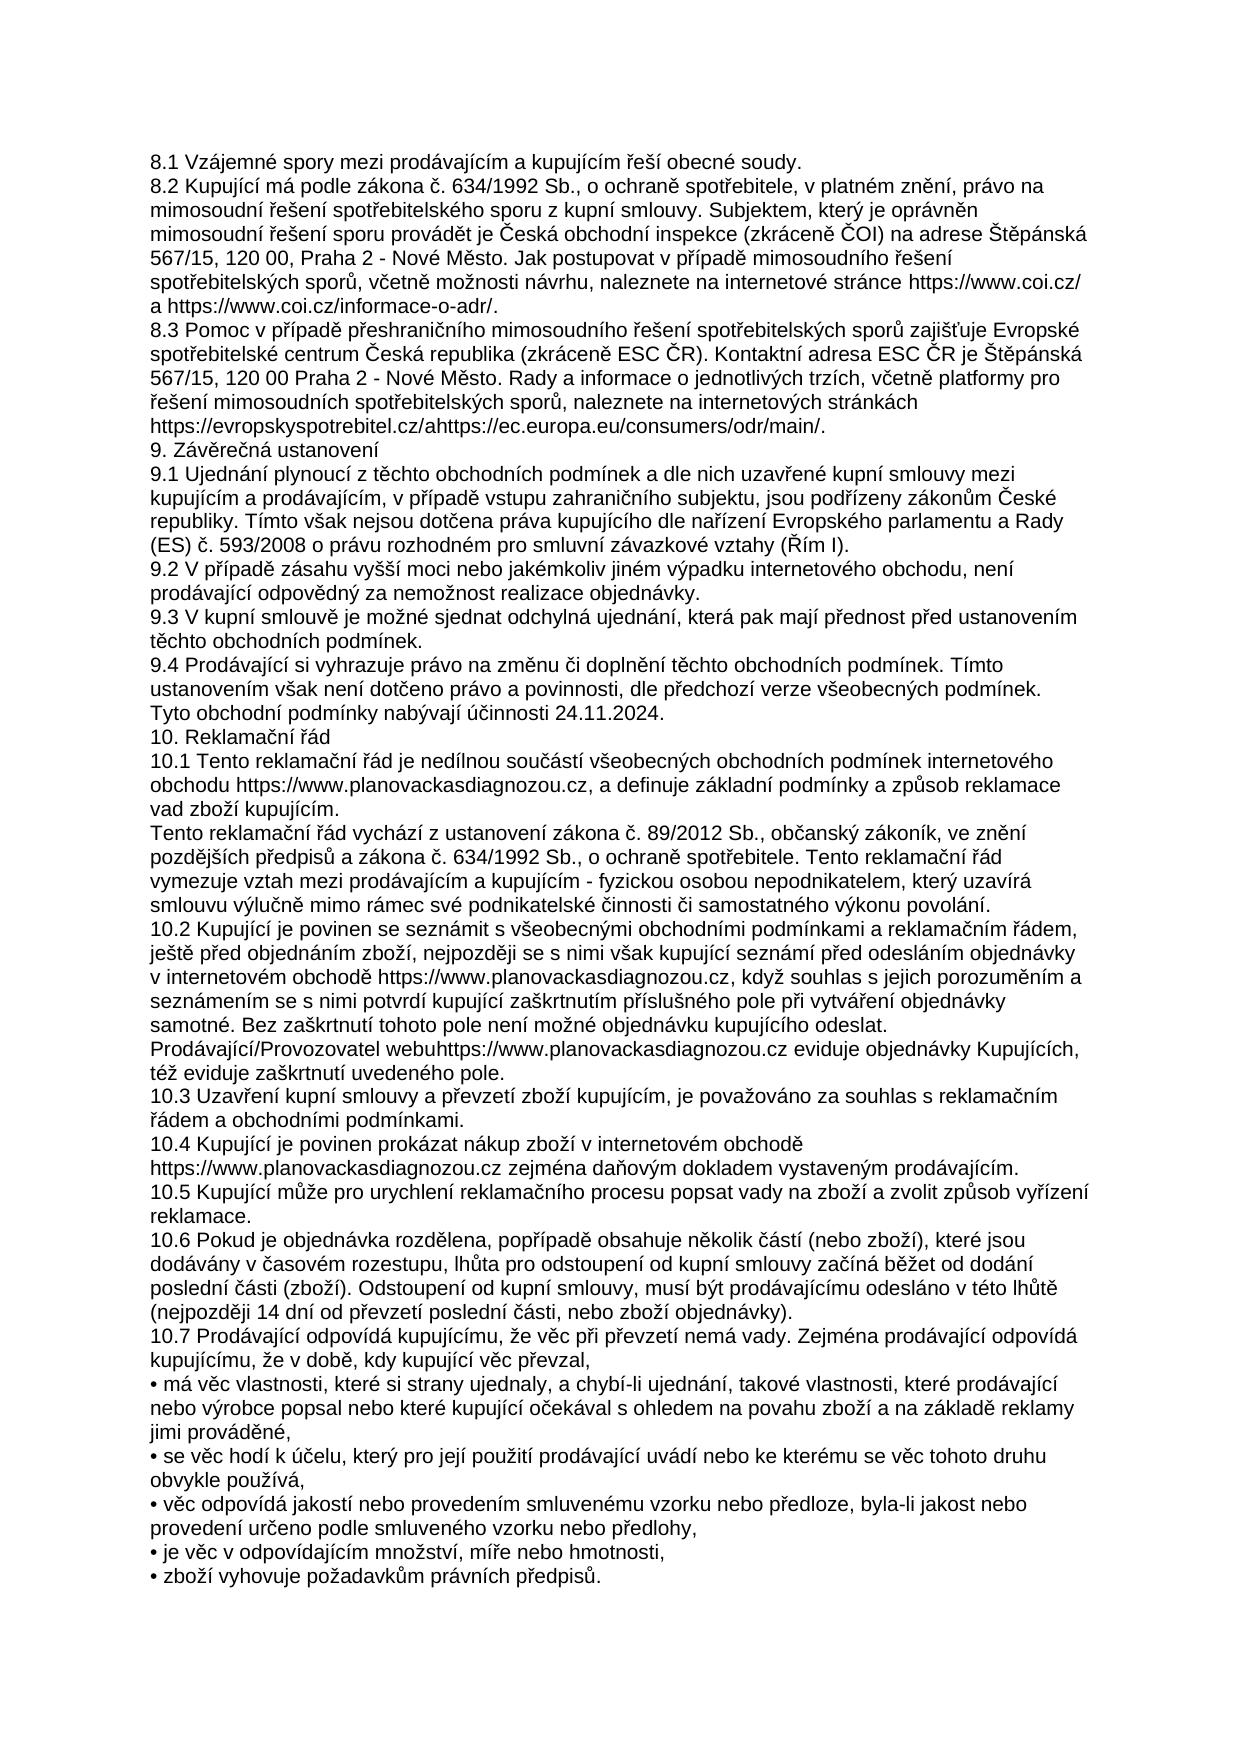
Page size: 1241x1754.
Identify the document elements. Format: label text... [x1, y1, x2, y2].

text • zboží vyhovuje požadavkům právních předpisů. [150, 1563, 1090, 1587]
text 8.3 Pomoc v případě přeshraničního mimosoudního řešení spotřebitelských sporů zajišťuje Evropské spotřebitelské centrum Česká republika (zkráceně ESC ČR). Kontaktní adresa ESC ČR je Štěpánská 567/15, 120 00 Praha 2 - Nové Město. Rady a informace o jednotlivých trzích, včetně platformy pro řešení mimosoudních spotřebitelských sporů, naleznete na internetových stránkách https://evropskyspotrebitel.cz/​a​https://ec.europa.eu/consumers/odr/main/​. [150, 318, 1090, 437]
text 8.1 Vzájemné spory mezi prodávajícím a kupujícím řeší obecné soudy. [150, 150, 1090, 174]
text • je věc v odpovídajícím množství, míře nebo hmotnosti, [150, 1539, 1090, 1563]
text • věc odpovídá jakostí nebo provedením smluvenému vzorku nebo předloze, byla-li jakost nebo provedení určeno podle smluveného vzorku nebo předlohy, [150, 1492, 1090, 1539]
text • má věc vlastnosti, které si strany ujednaly, a chybí-li ujednání, takové vlastnosti, které prodávající nebo výrobce popsal nebo které kupující očekával s ohledem na povahu zboží a na základě reklamy jimi prováděné, [150, 1372, 1090, 1444]
text 10. Reklamační řád [150, 725, 1090, 749]
text 10.7 Prodávající odpovídá kupujícímu, že věc při převzetí nemá vady. Zejména prodávající odpovídá kupujícímu, že v době, kdy kupující věc převzal, [150, 1324, 1090, 1372]
text 9.2 V případě zásahu vyšší moci nebo jakémkoliv jiném výpadku internetového obchodu, není prodávající odpovědný za nemožnost realizace objednávky. [150, 557, 1090, 605]
text 10.2 Kupující je povinen se seznámit s všeobecnými obchodními podmínkami a reklamačním řádem, ještě před objednáním zboží, nejpozději se s nimi však kupující seznámí před odesláním objednávky v internetovém obchodě https://www.planovackasdiagnozou.cz​, když souhlas s jejich porozuměním a seznámením se s nimi potvrdí kupující zaškrtnutím příslušného pole při vytváření objednávky samotné. Bez zaškrtnutí tohoto pole není možné objednávku kupujícího odeslat. Prodávající/Provozovatel webu​https://www.planovackasdiagnozou.cz ​eviduje objednávky Kupujících, též eviduje zaškrtnutí uvedeného pole. [150, 917, 1090, 1084]
text • se věc hodí k účelu, který pro její použití prodávající uvádí nebo ke kterému se věc tohoto druhu obvykle používá, [150, 1444, 1090, 1492]
text Tyto obchodní podmínky nabývají účinnosti 24.11.2024. [150, 701, 1090, 725]
text 9.3 V kupní smlouvě je možné sjednat odchylná ujednání, která pak mají přednost před ustanovením těchto obchodních podmínek. [150, 605, 1090, 653]
text 10.3 Uzavření kupní smlouvy a převzetí zboží kupujícím, je považováno za souhlas s reklamačním řádem a obchodními podmínkami. [150, 1084, 1090, 1132]
text 9. Závěrečná ustanovení [150, 437, 1090, 461]
text 10.1 Tento reklamační řád je nedílnou součástí všeobecných obchodních podmínek internetového obchodu ​https://www.planovackasdiagnozou.cz​, a definuje základní podmínky a způsob reklamace vad zboží kupujícím. [150, 749, 1090, 821]
text 9.4 Prodávající si vyhrazuje právo na změnu či doplnění těchto obchodních podmínek. Tímto ustanovením však není dotčeno právo a povinnosti, dle předchozí verze všeobecných podmínek. [150, 653, 1090, 701]
text 9.1 Ujednání plynoucí z těchto obchodních podmínek a dle nich uzavřené kupní smlouvy mezi kupujícím a prodávajícím, v případě vstupu zahraničního subjektu, jsou podřízeny zákonům České republiky. Tímto však nejsou dotčena práva kupujícího dle nařízení Evropského parlamentu a Rady (ES) č. 593/2008 o právu rozhodném pro smluvní závazkové vztahy (Řím I). [150, 461, 1090, 557]
text 8.2 Kupující má podle zákona č. 634/1992 Sb., o ochraně spotřebitele, v platném znění, právo na mimosoudní řešení spotřebitelského sporu z kupní smlouvy. Subjektem, který je oprávněn mimosoudní řešení sporu provádět je Česká obchodní inspekce (zkráceně ČOI) na adrese Štěpánská 567/15, 120 00, Praha 2 - Nové Město. Jak postupovat v případě mimosoudního řešení spotřebitelských sporů, včetně možnosti návrhu, naleznete na internetové stránce ​https://www.coi.cz/​ a https://www.coi.cz/informace-o-adr/​. [150, 174, 1090, 318]
text 10.5 Kupující může pro urychlení reklamačního procesu popsat vady na zboží a zvolit způsob vyřízení reklamace. [150, 1180, 1090, 1228]
text 10.6 Pokud je objednávka rozdělena, popřípadě obsahuje několik částí (nebo zboží), které jsou dodávány v časovém rozestupu, lhůta pro odstoupení od kupní smlouvy začíná běžet od dodání poslední části (zboží). Odstoupení od kupní smlouvy, musí být prodávajícímu odesláno v této lhůtě (nejpozději 14 dní od převzetí poslední části, nebo zboží objednávky). [150, 1228, 1090, 1324]
text 10.4 Kupující je povinen prokázat nákup zboží v internetovém obchodě https://www.planovackasdiagnozou.cz​ zejména daňovým dokladem vystaveným prodávajícím. [150, 1132, 1090, 1180]
text Tento reklamační řád vychází z ustanovení zákona č. 89/2012 Sb., občanský zákoník, ve znění pozdějších předpisů a zákona č. 634/1992 Sb., o ochraně spotřebitele. Tento reklamační řád vymezuje vztah mezi prodávajícím a kupujícím - fyzickou osobou nepodnikatelem, který uzavírá smlouvu výlučně mimo rámec své podnikatelské činnosti či samostatného výkonu povolání. [150, 821, 1090, 917]
